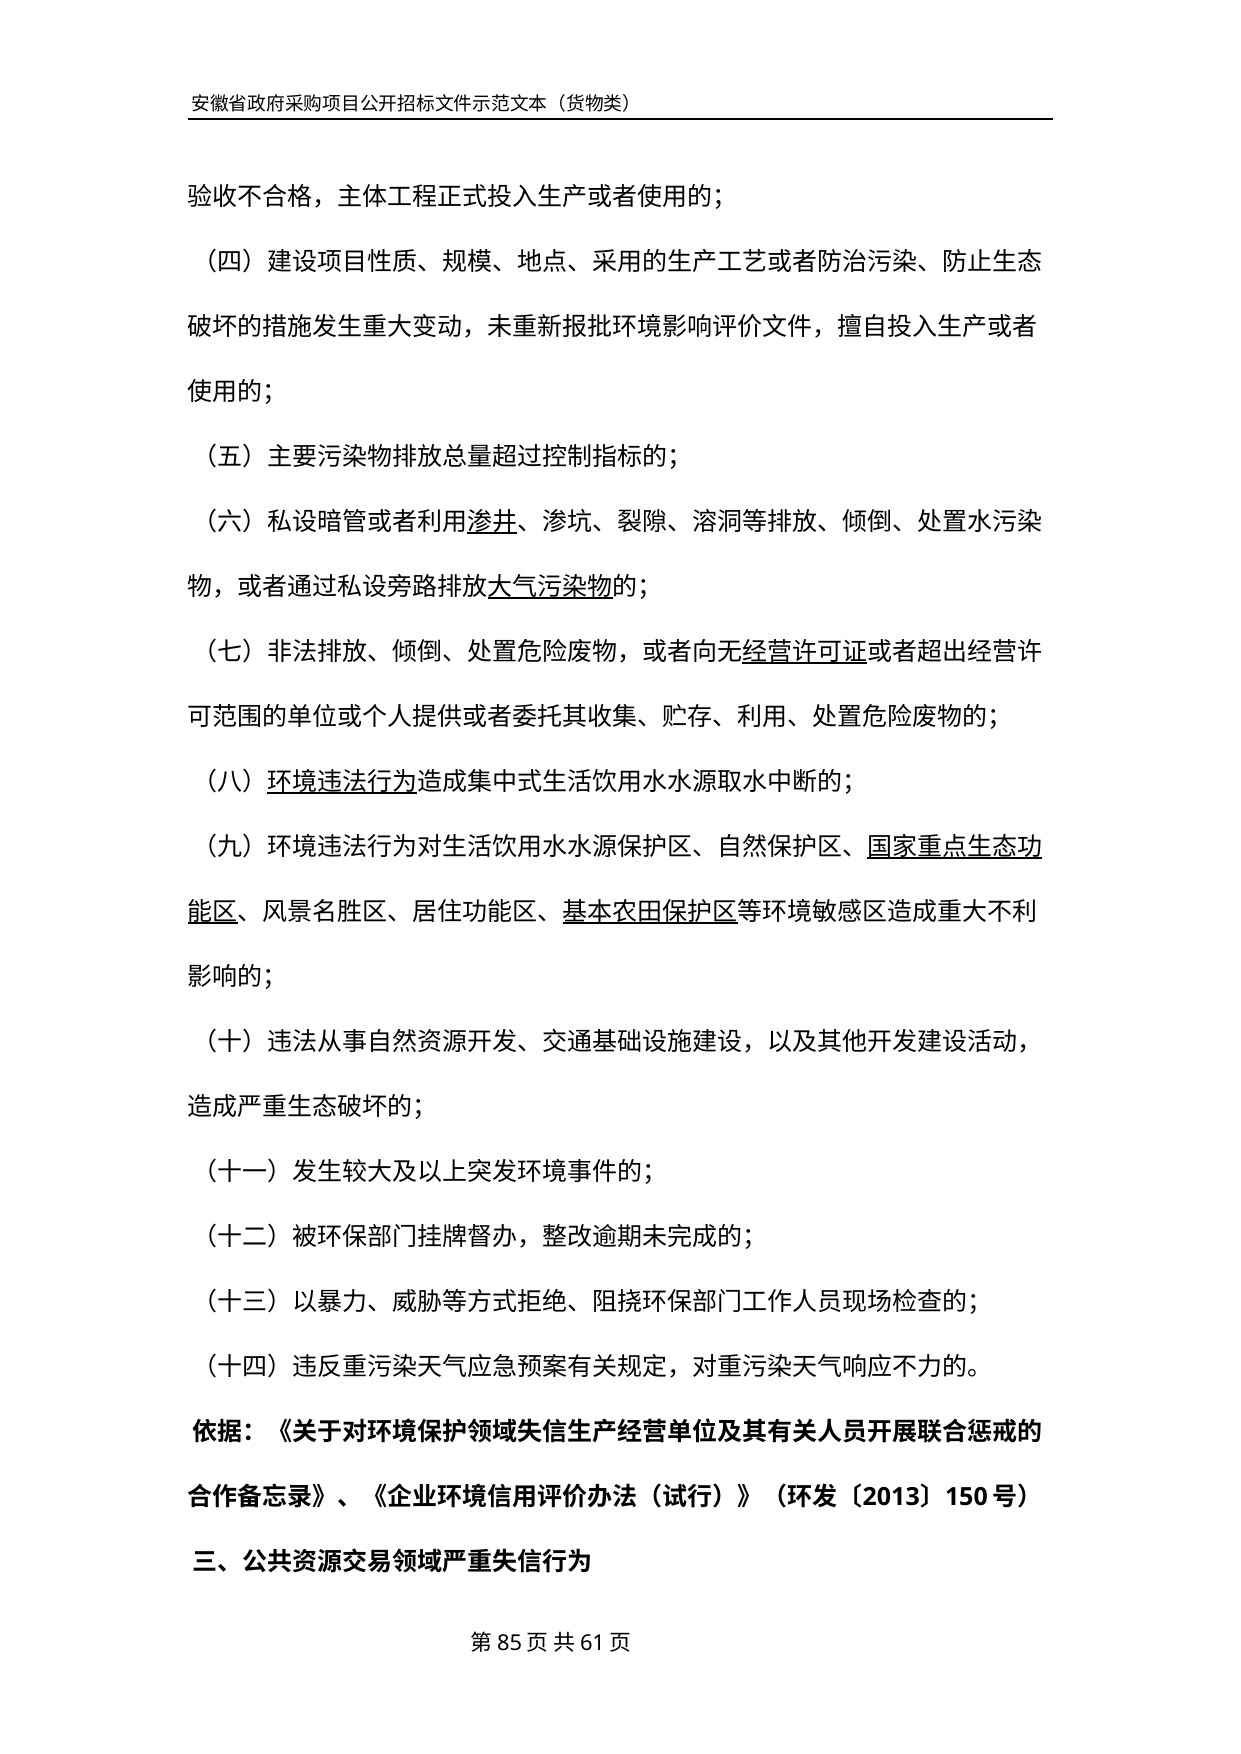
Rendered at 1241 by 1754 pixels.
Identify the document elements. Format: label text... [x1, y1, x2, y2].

text （十三）以暴力、威胁等方式拒绝、阻挠环保部门工作人员现场检查的； [187, 1267, 1053, 1332]
text 依据：《关于对环境保护领域失信生产经营单位及其有关人员开展联合惩戒的合作备忘录》、《企业环境信用评价办法（试行）》（环发〔2013〕150号） [187, 1397, 1053, 1527]
text （六）私设暗管或者利用渗井、渗坑、裂隙、溶洞等排放、倾倒、处置水污染物，或者通过私设旁路排放大气污染物的； [187, 487, 1053, 617]
text （十）违法从事自然资源开发、交通基础设施建设，以及其他开发建设活动，造成严重生态破坏的； [187, 1007, 1053, 1137]
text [187, 162, 1053, 227]
text （八）环境违法行为造成集中式生活饮用水水源取水中断的； [187, 747, 1053, 812]
text （四）建设项目性质、规模、地点、采用的生产工艺或者防治污染、防止生态破坏的措施发生重大变动，未重新报批环境影响评价文件，擅自投入生产或者使用的； [187, 227, 1053, 422]
text （十四）违反重污染天气应急预案有关规定，对重污染天气响应不力的。 [187, 1332, 1053, 1397]
text （七）非法排放、倾倒、处置危险废物，或者向无经营许可证或者超出经营许可范围的单位或个人提供或者委托其收集、贮存、利用、处置危险废物的； [187, 617, 1053, 747]
text （十二）被环保部门挂牌督办，整改逾期未完成的； [187, 1202, 1053, 1267]
text 三、公共资源交易领域严重失信行为 [187, 1527, 1053, 1592]
text （五）主要污染物排放总量超过控制指标的； [187, 422, 1053, 487]
text （十一）发生较大及以上突发环境事件的； [187, 1137, 1053, 1202]
text （九）环境违法行为对生活饮用水水源保护区、自然保护区、国家重点生态功能区、风景名胜区、居住功能区、基本农田保护区等环境敏感区造成重大不利影响的； [187, 812, 1053, 1007]
